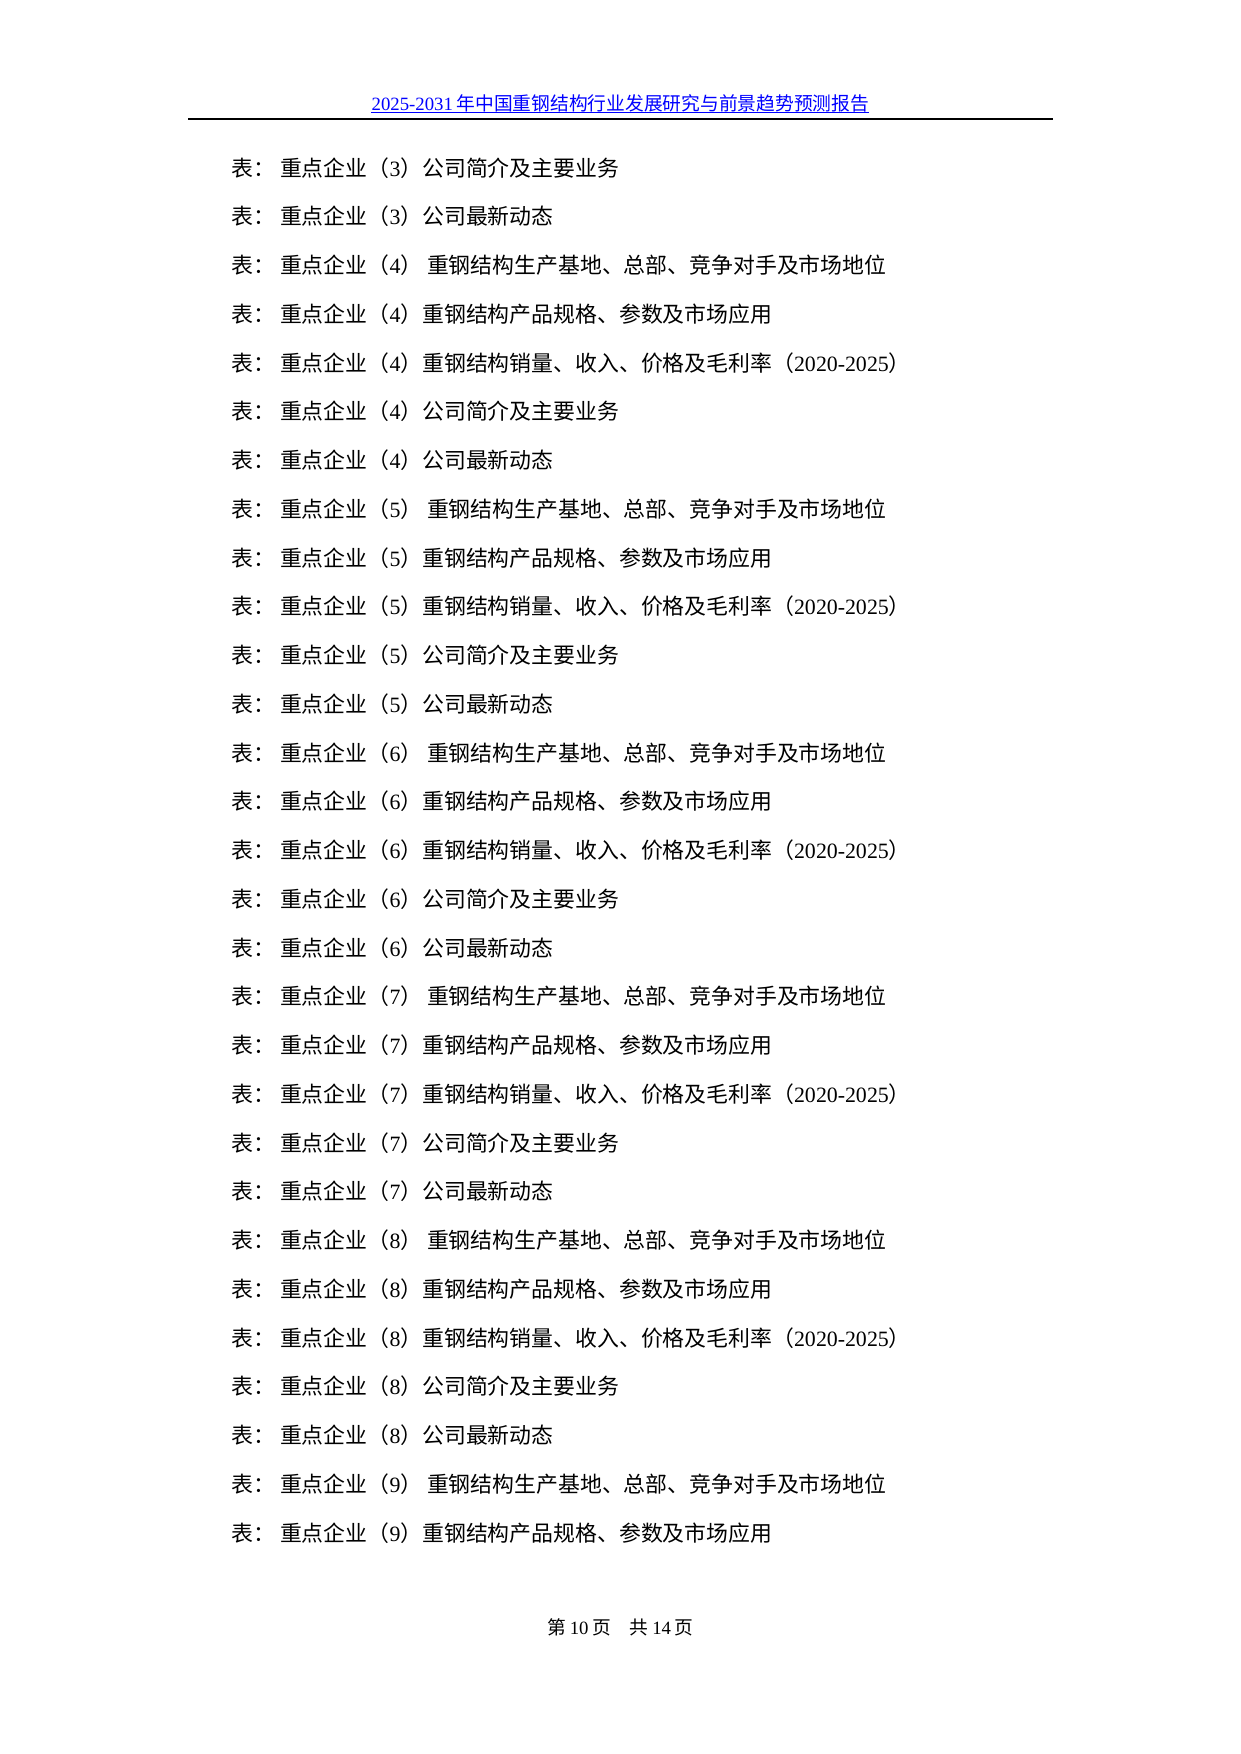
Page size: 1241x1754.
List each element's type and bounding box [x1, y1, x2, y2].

text [187, 150, 1053, 1548]
